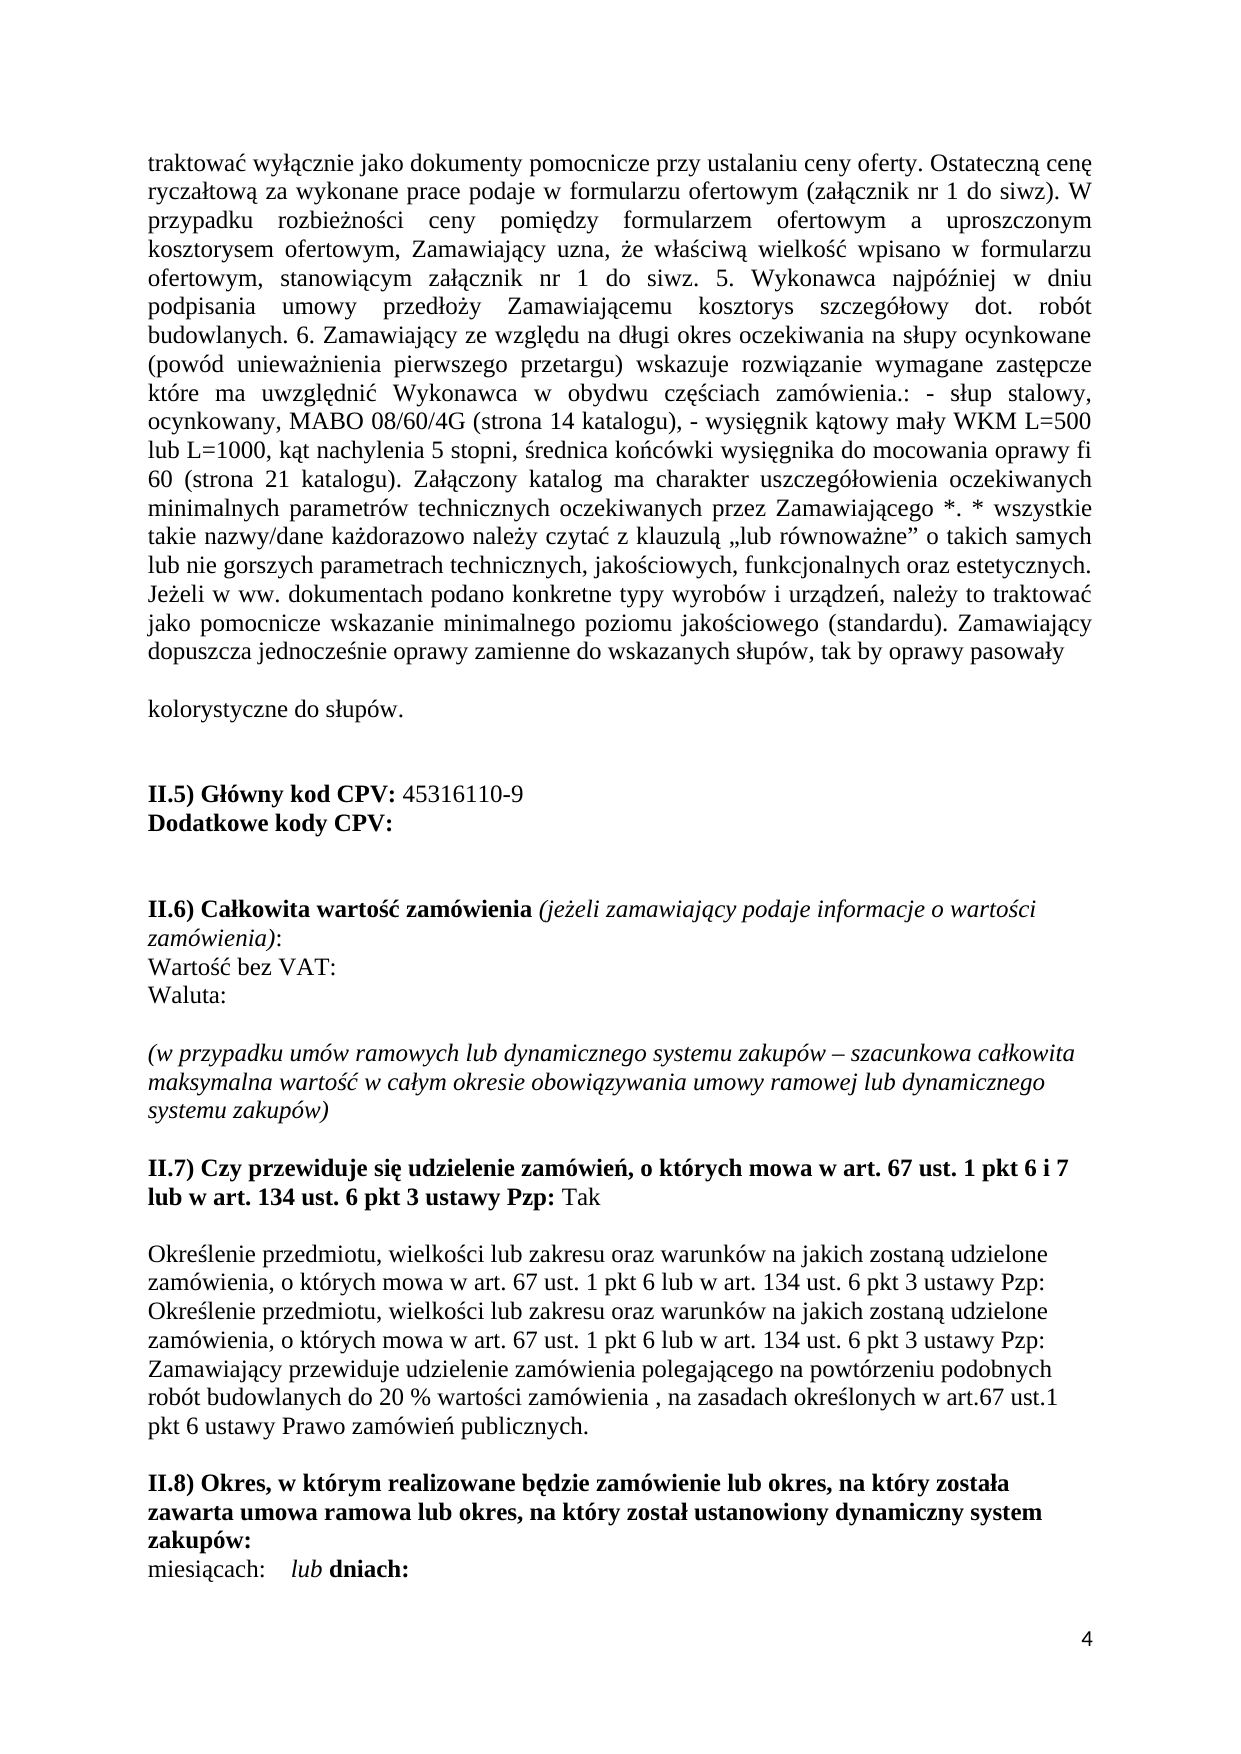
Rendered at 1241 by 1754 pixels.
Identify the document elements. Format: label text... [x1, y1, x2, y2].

text II.7) Czy przewiduje się udzielenie zamówień, o których mowa w art. 67 ust. 1 pkt 6 i 7 lub w art. 134 ust. 6 pkt 3 ustawy Pzp: Tak [148, 1124, 1093, 1239]
text (w przypadku umów ramowych lub dynamicznego systemu zakupów – szacunkowa całkowita maksymalna wartość w całym okresie obowiązywania umowy ramowej lub dynamicznego systemu zakupów) [148, 1009, 1093, 1124]
text II.5) Główny kod CPV: 45316110-9 Dodatkowe kody CPV: II.6) Całkowita wartość zamówienia (jeżeli zamawiający podaje informacje o wartości zamówienia): Wartość bez VAT: Waluta: [148, 779, 1093, 1009]
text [148, 1468, 1093, 1583]
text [148, 148, 1093, 665]
text Określenie przedmiotu, wielkości lub zakresu oraz warunków na jakich zostaną udzielone zamówienia, o których mowa w art. 67 ust. 1 pkt 6 lub w art. 134 ust. 6 pkt 3 ustawy Pzp: Określenie przedmiotu, wielkości lub zakresu oraz warunków na jakich zostaną udzielone zamówienia, o których mowa w art. 67 ust. 1 pkt 6 lub w art. 134 ust. 6 pkt 3 ustawy Pzp: Zamawiający przewiduje udzielenie zamówienia polegającego na powtórzeniu podobnych robót budowlanych do 20 % wartości zamówienia , na zasadach określonych w art.67 ust.1 pkt 6 ustawy Prawo zamówień publicznych. [148, 1239, 1093, 1468]
text kolorystyczne do słupów. [148, 694, 1093, 779]
